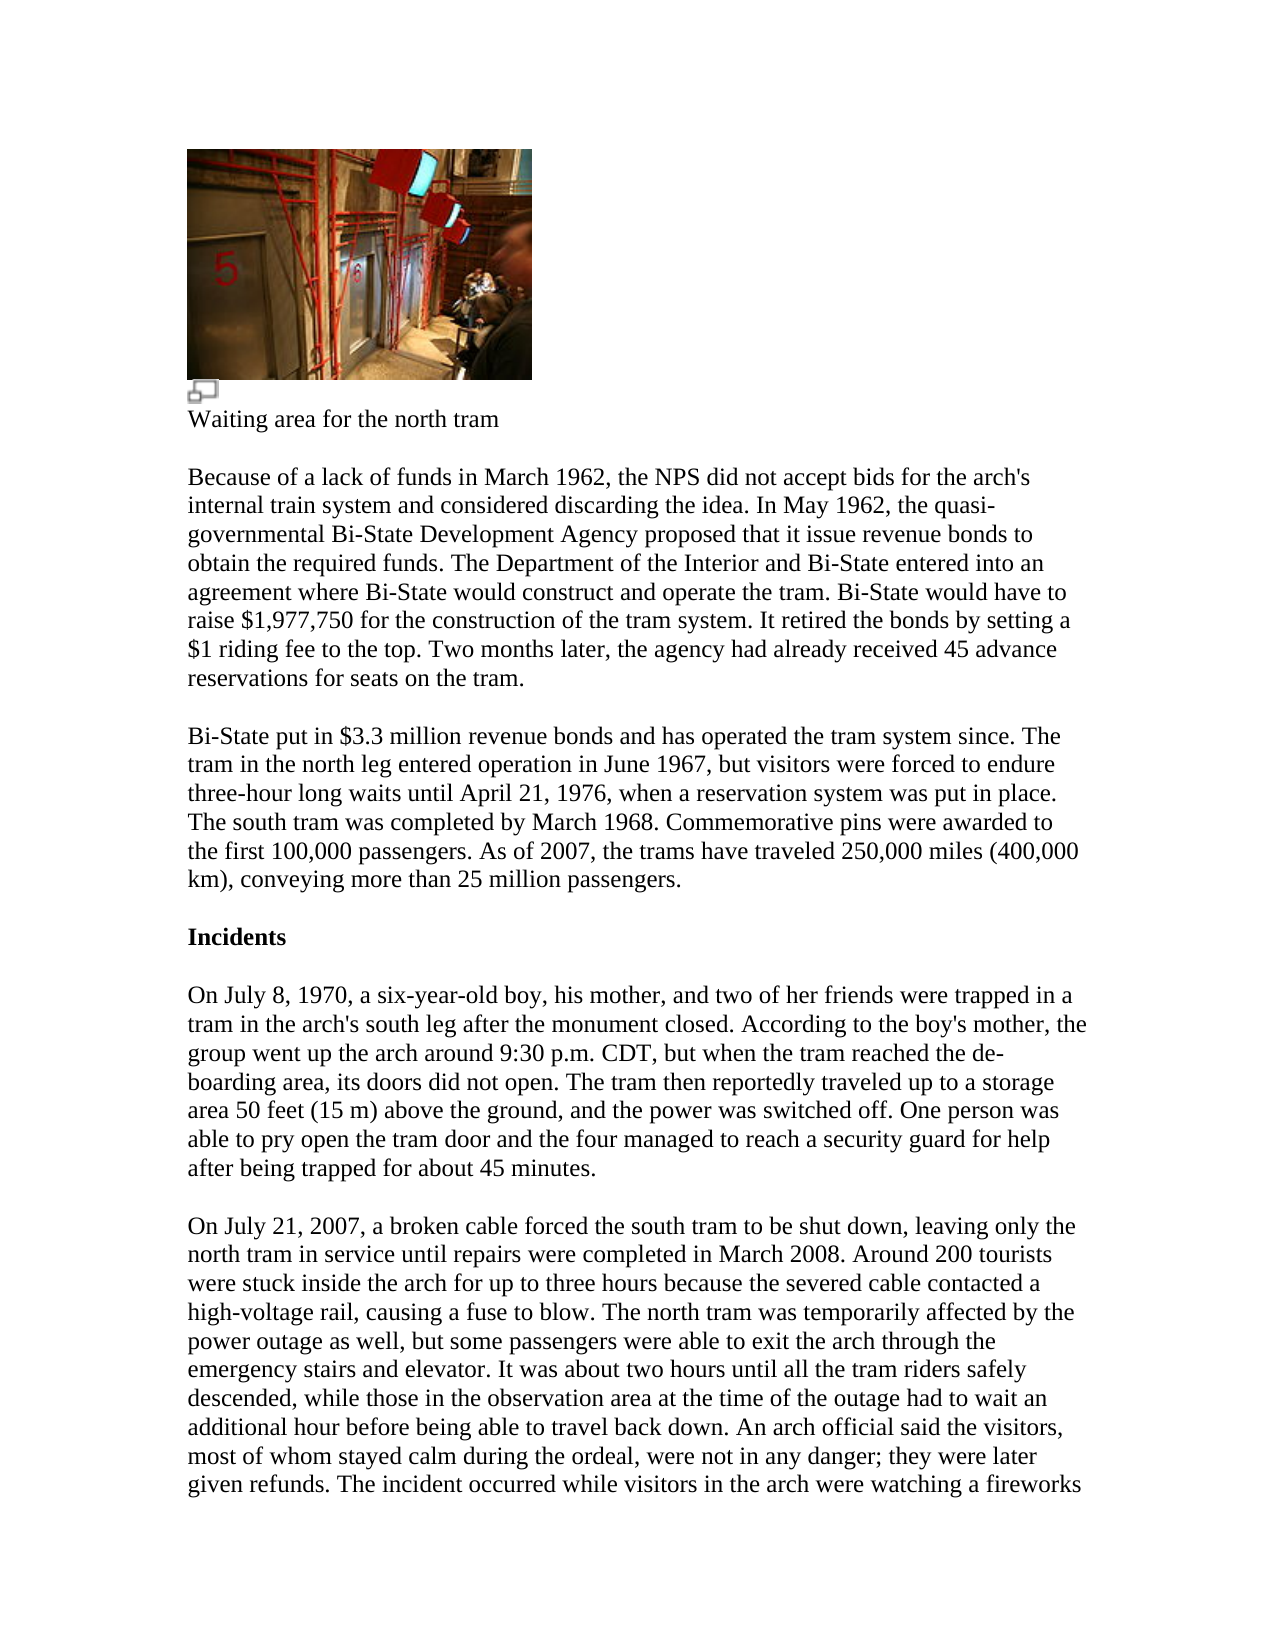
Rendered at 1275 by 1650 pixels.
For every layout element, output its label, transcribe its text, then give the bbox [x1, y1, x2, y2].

text Bi-State put in $3.3 million revenue bonds and has operated the tram system since. The tram in the north leg entered operation in June 1967, but visitors were forced to endure three-hour long waits until April 21, 1976, when a reservation system was put in place. The south tram was completed by March 1968. Commemorative pins were awarded to the first 100,000 passengers. As of 2007, the trams have traveled 250,000 miles (400,000 km), conveying more than 25 million passengers. [187, 721, 1087, 893]
text On July 8, 1970, a six-year-old boy, his mother, and two of her friends were trapped in a tram in the arch's south leg after the monument closed. According to the boy's mother, the group went up the arch around 9:30 p.m. CDT, but when the tram reached the de-boarding area, its doors did not open. The tram then reportedly traveled up to a storage area 50 feet (15 m) above the ground, and the power was switched off. One person was able to pry open the tram door and the four managed to reach a security guard for help after being trapped for about 45 minutes. [187, 980, 1087, 1182]
text Waiting area for the north tram [187, 404, 1087, 432]
text Because of a lack of funds in March 1962, the NPS did not accept bids for the arch's internal train system and considered discarding the idea. In May 1962, the quasi-governmental Bi-State Development Agency proposed that it issue revenue bonds to obtain the required funds. The Department of the Interior and Bi-State entered into an agreement where Bi-State would construct and operate the tram. Bi-State would have to raise $1,977,750 for the construction of the tram system. It retired the bonds by setting a $1 riding fee to the top. Two months later, the agency had already received 45 advance reservations for seats on the tram. [187, 462, 1087, 692]
text Incidents [187, 922, 1087, 951]
picture [187, 149, 532, 404]
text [187, 1211, 1087, 1498]
